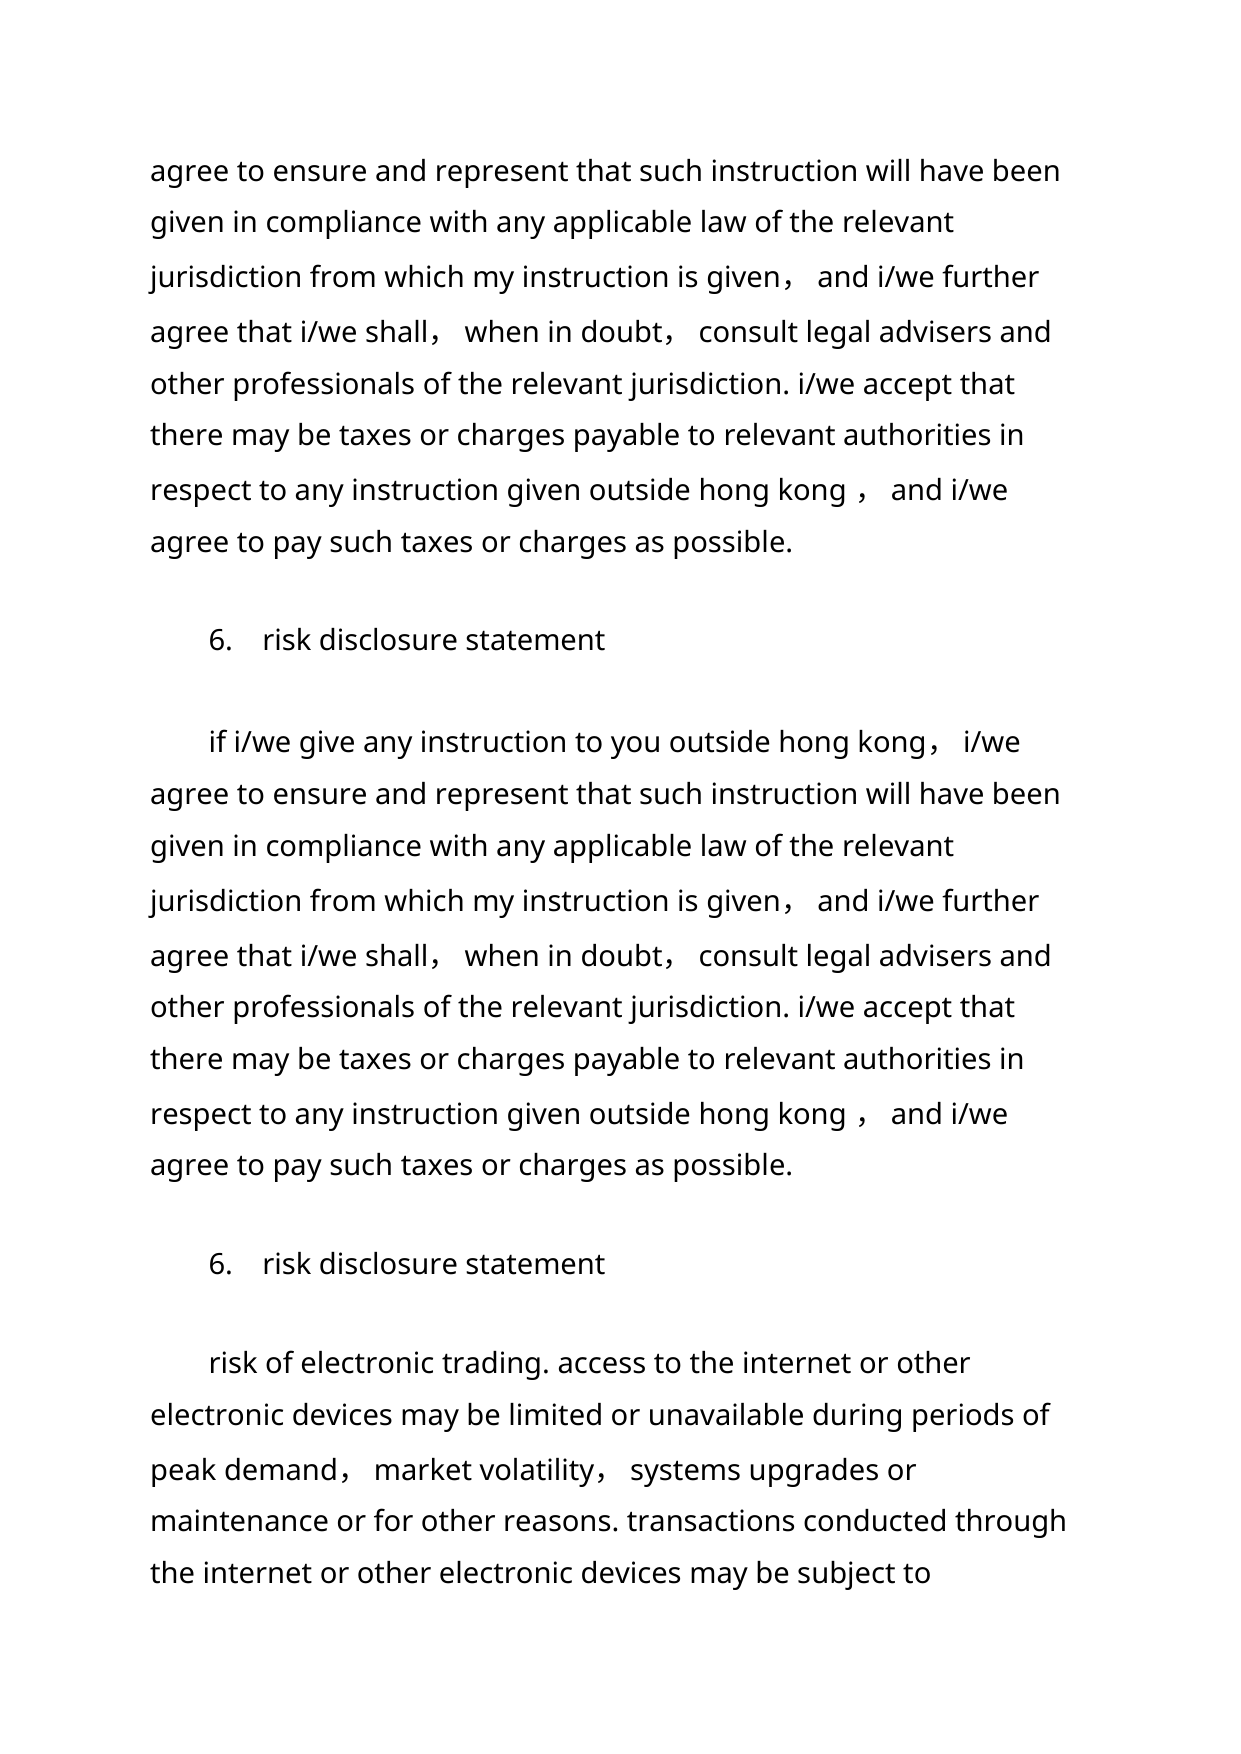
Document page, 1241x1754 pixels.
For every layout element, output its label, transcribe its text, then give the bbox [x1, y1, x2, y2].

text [150, 1342, 1090, 1592]
text 6. risk disclosure statement [150, 620, 1090, 659]
text 6. risk disclosure statement [150, 1243, 1090, 1283]
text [150, 150, 1090, 561]
